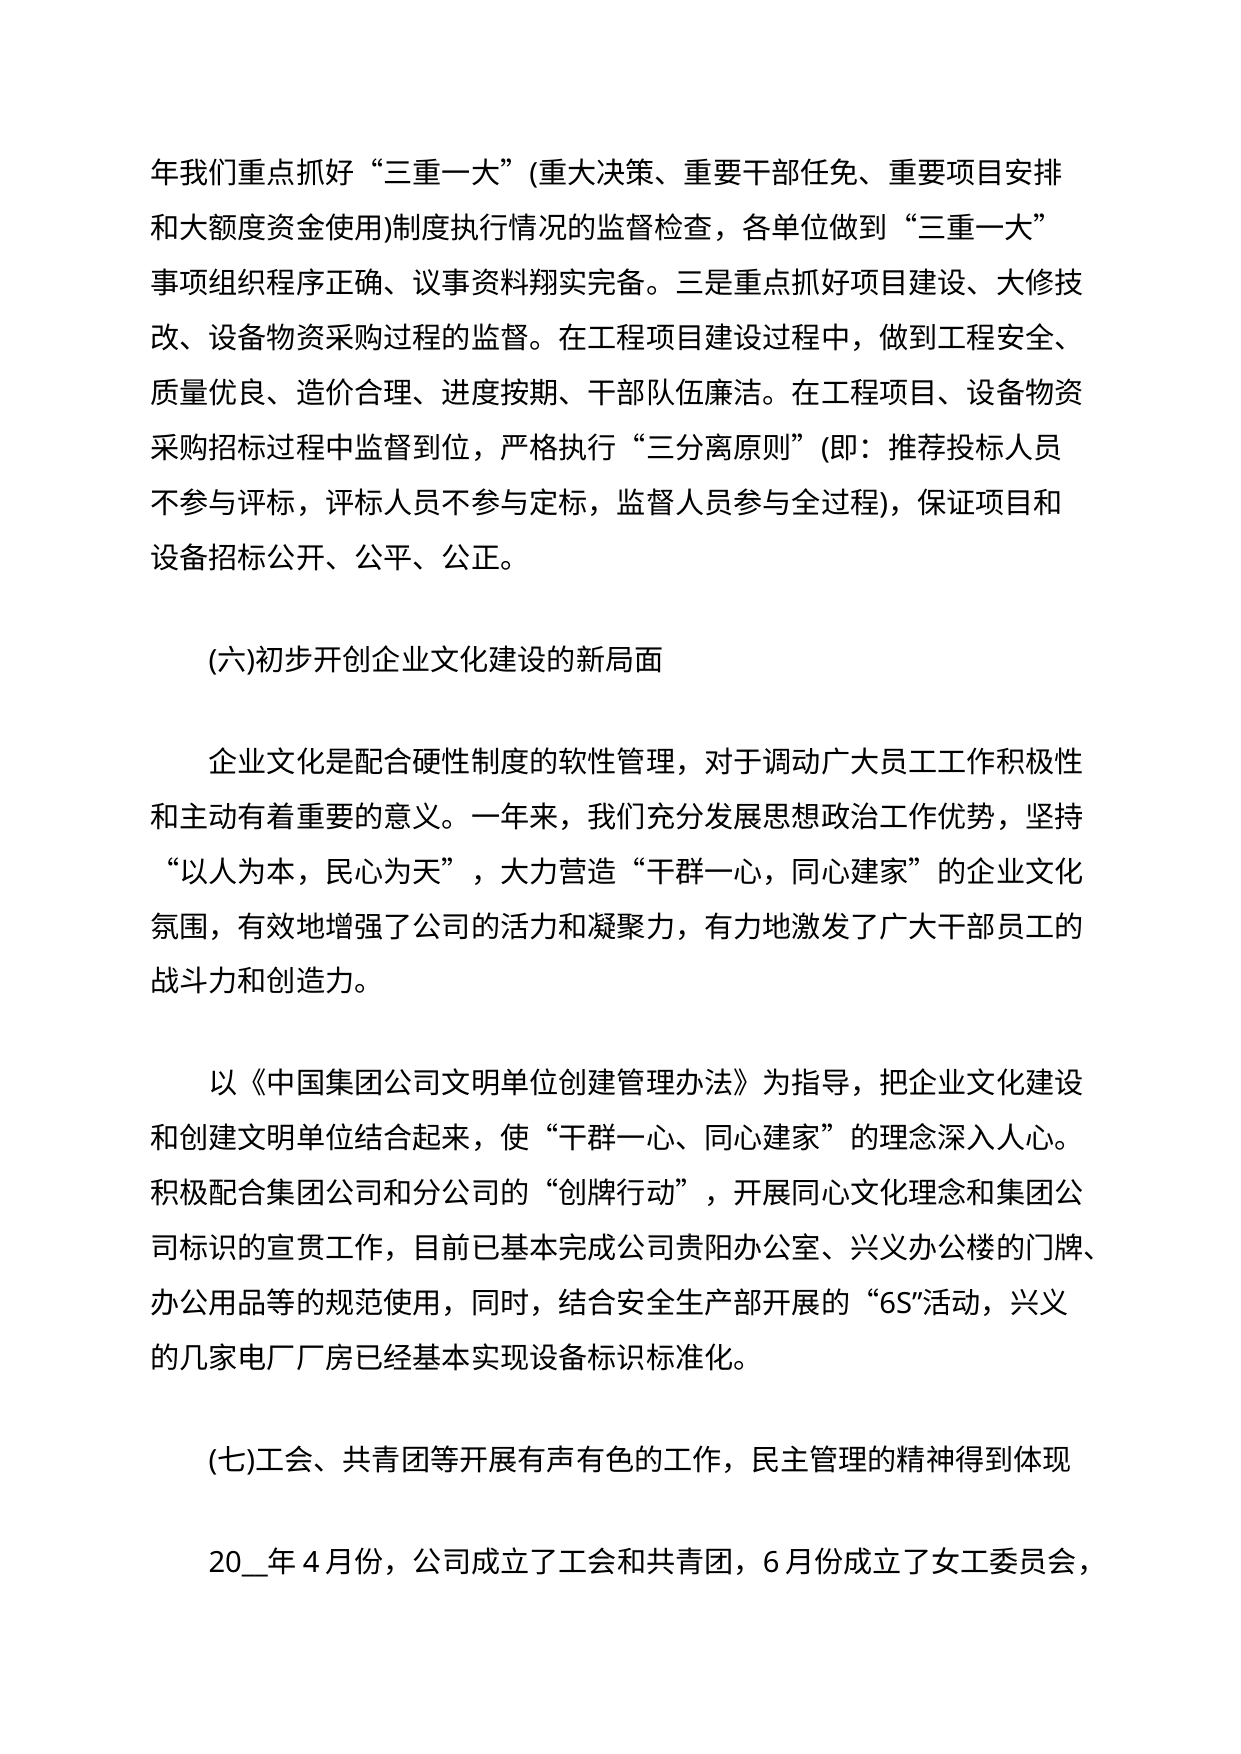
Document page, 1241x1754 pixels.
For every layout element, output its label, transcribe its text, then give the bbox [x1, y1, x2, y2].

text (七)工会、共青团等开展有声有色的工作，民主管理的精神得到体现 [150, 1436, 1090, 1478]
text 企业文化是配合硬性制度的软性管理，对于调动广大员工工作积极性和主动有着重要的意义。一年来，我们充分发展思想政治工作优势，坚持“以人为本，民心为天”，大力营造“干群一心，同心建家”的企业文化氛围，有效地增强了公司的活力和凝聚力，有力地激发了广大干部员工的战斗力和创造力。 [150, 738, 1090, 1000]
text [150, 1538, 1090, 1581]
text 以《中国集团公司文明单位创建管理办法》为指导，把企业文化建设和创建文明单位结合起来，使“干群一心、同心建家”的理念深入人心。积极配合集团公司和分公司的“创牌行动”，开展同心文化理念和集团公司标识的宣贯工作，目前已基本完成公司贵阳办公室、兴义办公楼的门牌、办公用品等的规范使用，同时，结合安全生产部开展的“6S”活动，兴义的几家电厂厂房已经基本实现设备标识标准化。 [150, 1060, 1090, 1377]
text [150, 150, 1090, 577]
text (六)初步开创企业文化建设的新局面 [150, 636, 1090, 679]
